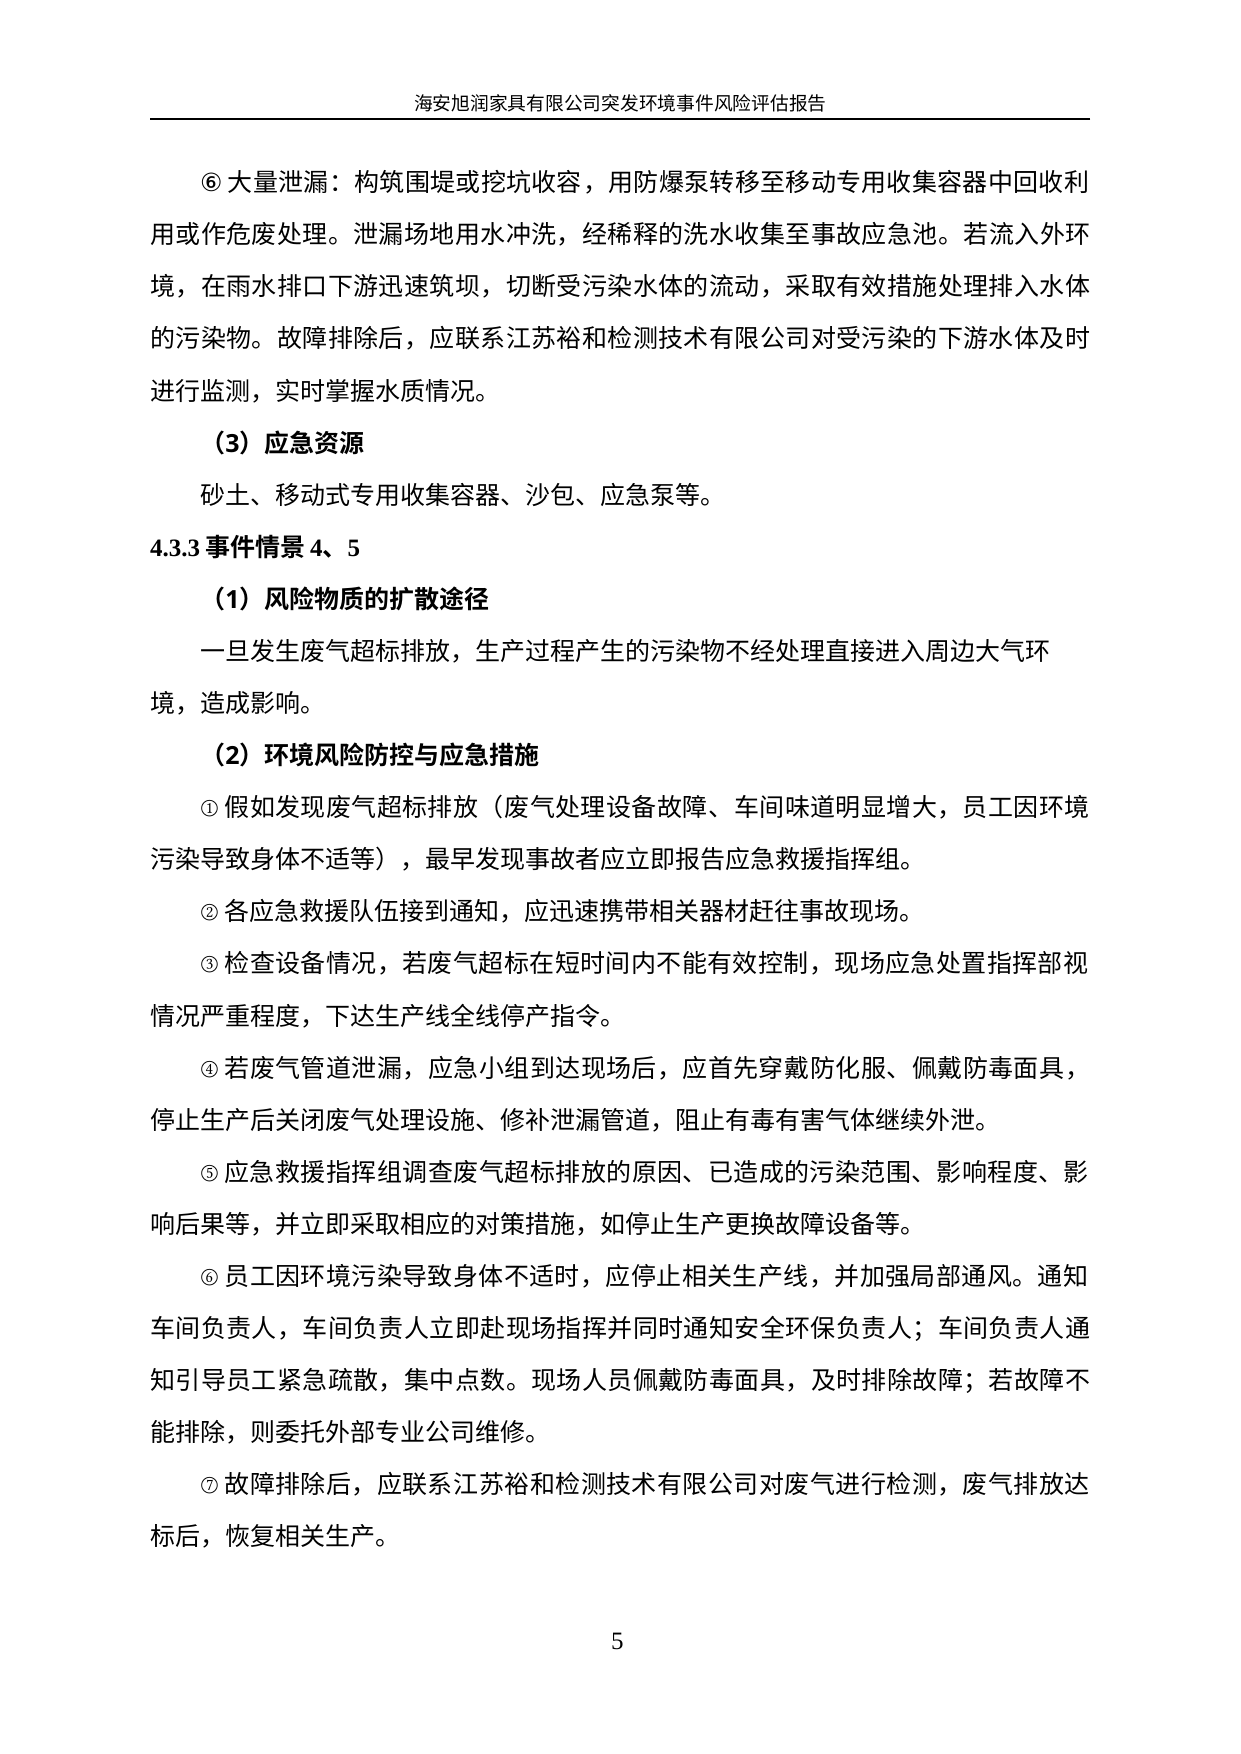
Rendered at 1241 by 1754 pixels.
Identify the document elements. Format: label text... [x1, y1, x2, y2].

text （1）风险物质的扩散途径 [150, 567, 1090, 619]
text ⑦故障排除后，应联系江苏裕和检测技术有限公司对废气进行检测，废气排放达标后，恢复相关生产。 [150, 1452, 1090, 1556]
text ③检查设备情况，若废气超标在短时间内不能有效控制，现场应急处置指挥部视情况严重程度，下达生产线全线停产指令。 [150, 931, 1090, 1035]
text 砂土、移动式专用收集容器、沙包、应急泵等。 [150, 462, 1090, 514]
text ④若废气管道泄漏，应急小组到达现场后，应首先穿戴防化服、佩戴防毒面具，停止生产后关闭废气处理设施、修补泄漏管道，阻止有毒有害气体继续外泄。 [150, 1035, 1090, 1139]
text ①假如发现废气超标排放（废气处理设备故障、车间味道明显增大，员工因环境污染导致身体不适等），最早发现事故者应立即报告应急救援指挥组。 [150, 775, 1090, 879]
text ⑤应急救援指挥组调查废气超标排放的原因、已造成的污染范围、影响程度、影响后果等，并立即采取相应的对策措施，如停止生产更换故障设备等。 [150, 1139, 1090, 1244]
subtitle 4.3.3事件情景4、5 [150, 514, 1090, 567]
text （3）应急资源 [150, 410, 1090, 462]
text （2）环境风险防控与应急措施 [150, 723, 1090, 775]
text ②各应急救援队伍接到通知，应迅速携带相关器材赶往事故现场。 [150, 879, 1090, 931]
text 一旦发生废气超标排放，生产过程产生的污染物不经处理直接进入周边大气环境，造成影响。 [150, 619, 1090, 723]
text ⑥员工因环境污染导致身体不适时，应停止相关生产线，并加强局部通风。通知车间负责人，车间负责人立即赴现场指挥并同时通知安全环保负责人；车间负责人通知引导员工紧急疏散，集中点数。现场人员佩戴防毒面具，及时排除故障；若故障不能排除，则委托外部专业公司维修。 [150, 1244, 1090, 1452]
text ⑥大量泄漏：构筑围堤或挖坑收容，用防爆泵转移至移动专用收集容器中回收利用或作危废处理。泄漏场地用水冲洗，经稀释的洗水收集至事故应急池。若流入外环境，在雨水排口下游迅速筑坝，切断受污染水体的流动，采取有效措施处理排入水体的污染物。故障排除后，应联系江苏裕和检测技术有限公司对受污染的下游水体及时进行监测，实时掌握水质情况。 [150, 150, 1090, 410]
